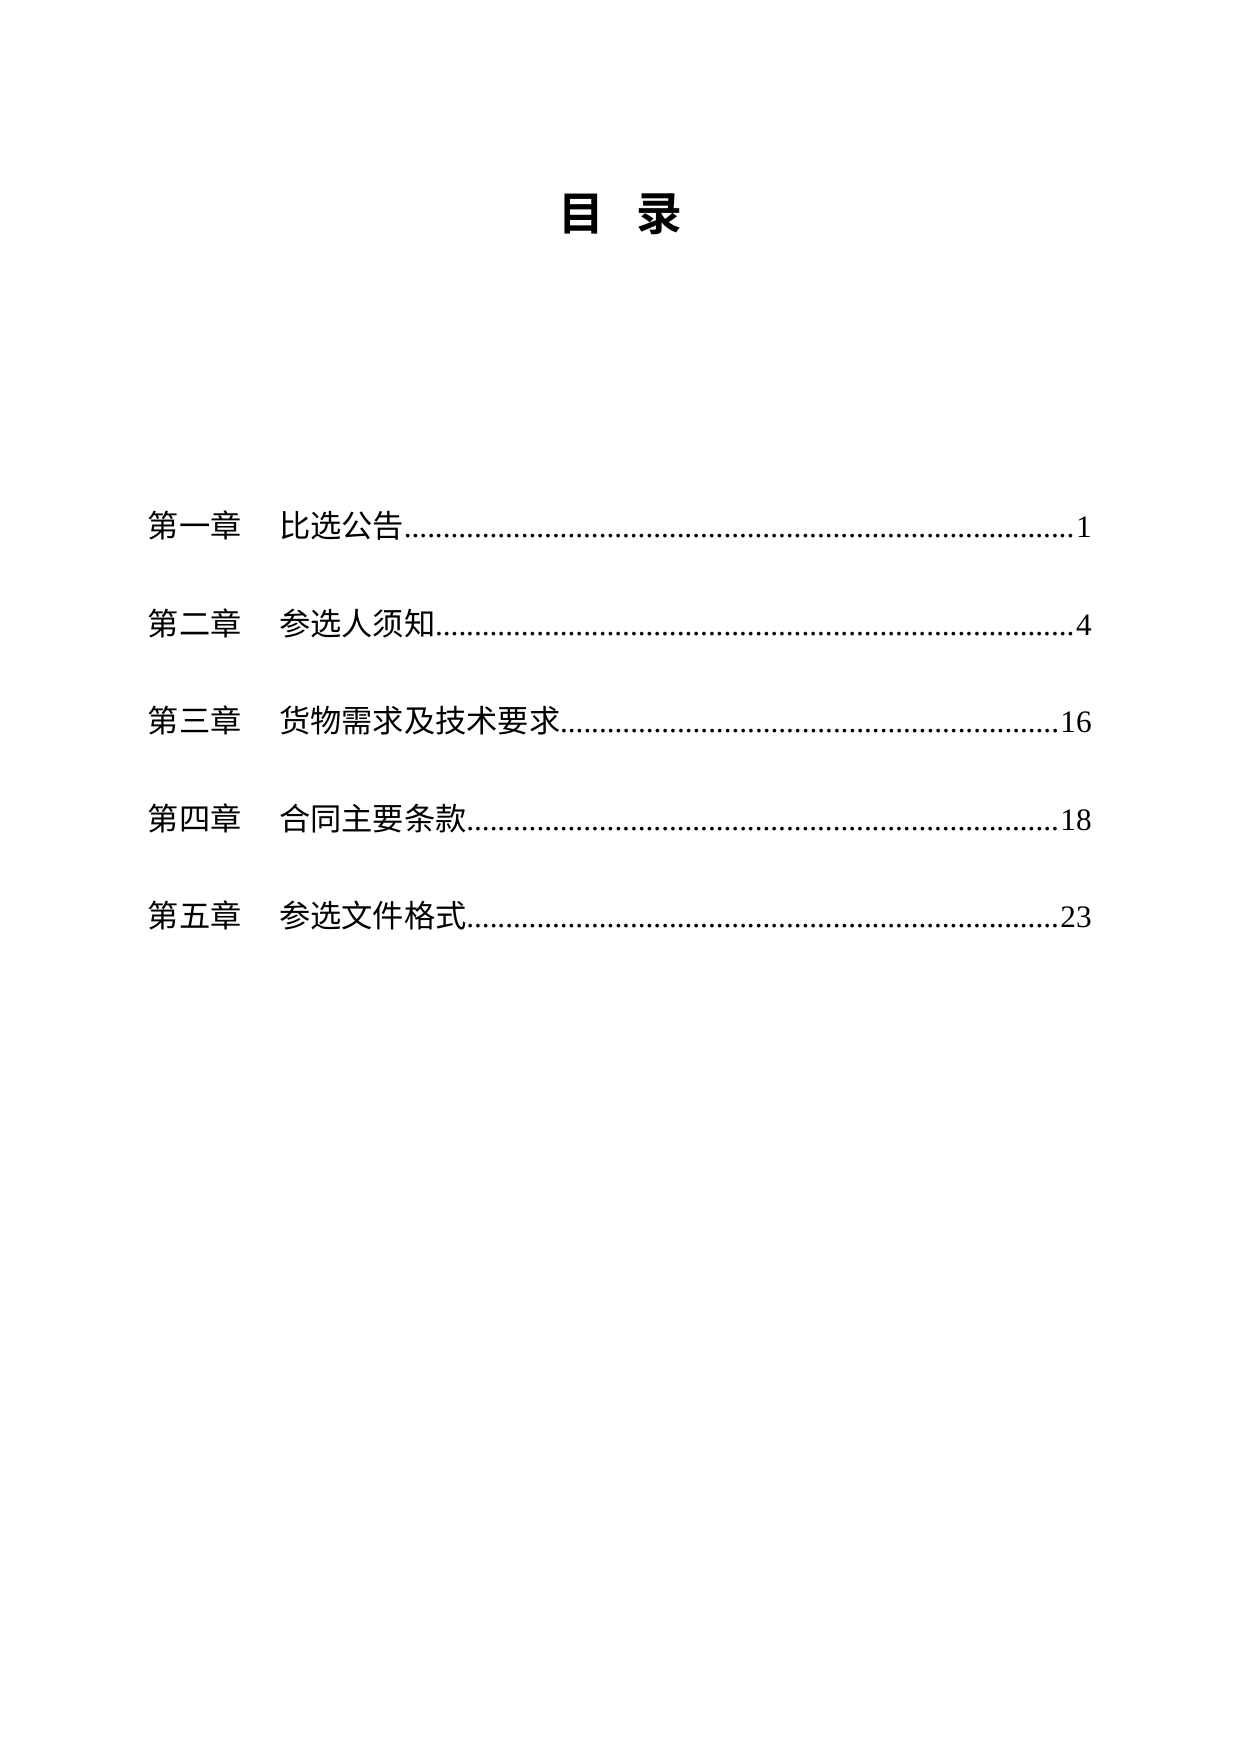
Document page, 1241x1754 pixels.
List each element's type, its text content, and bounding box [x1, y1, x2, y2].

text 第五章 参选文件格式 23 [148, 882, 1092, 947]
text 第三章 货物需求及技术要求 16 [148, 686, 1092, 751]
text 目 录 [148, 162, 1092, 259]
text 第二章 参选人须知 4 [148, 589, 1092, 654]
text 第四章 合同主要条款 18 [148, 784, 1092, 849]
text 第一章 比选公告 1 [148, 491, 1092, 556]
